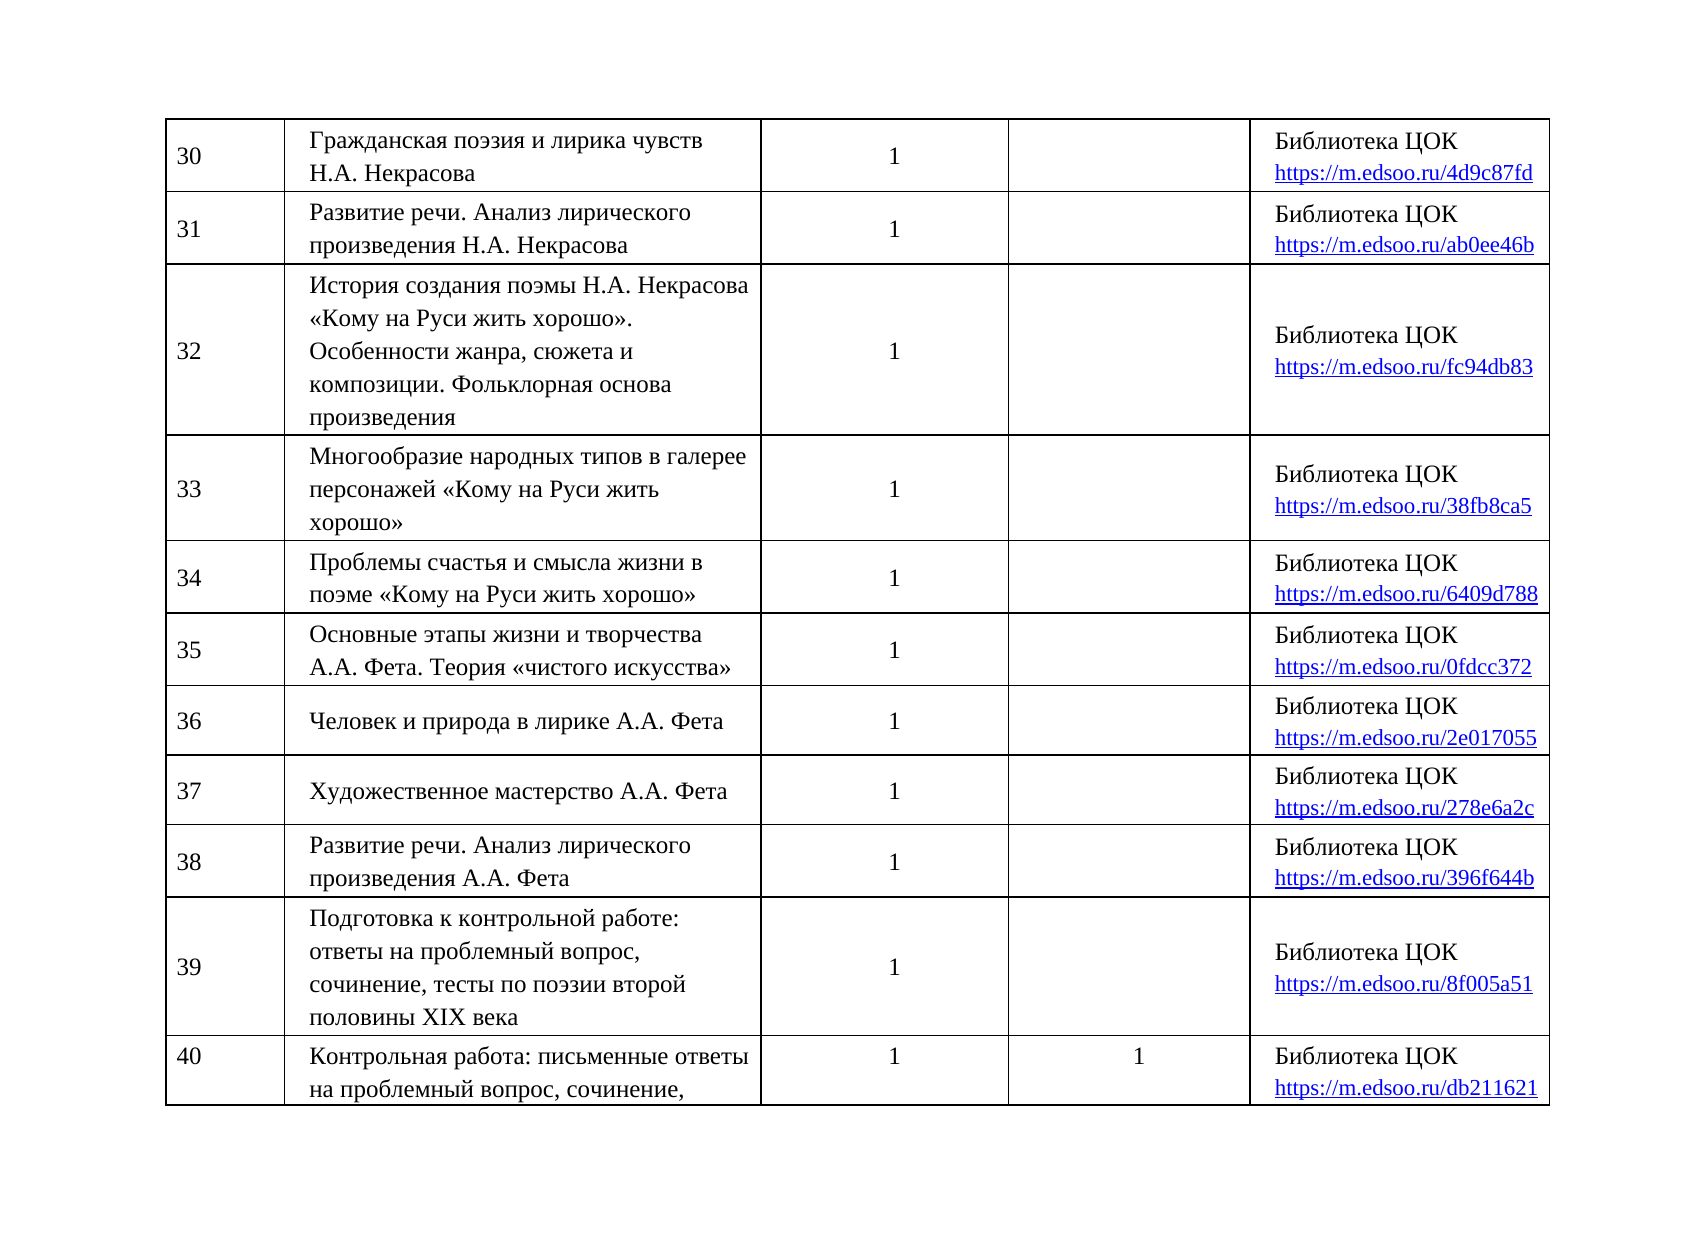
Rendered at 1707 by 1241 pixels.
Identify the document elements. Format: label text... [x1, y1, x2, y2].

table_cell 40 [167, 1036, 284, 1104]
table_cell 35 [167, 614, 284, 684]
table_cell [285, 1036, 760, 1104]
table_cell Библиотека ЦОК https://m.edsoo.ru/4d9c87fd [1251, 120, 1549, 191]
table_cell Библиотека ЦОК https://m.edsoo.ru/2e017055 [1251, 686, 1549, 754]
table_cell Гражданская поэзия и лирика чувств Н.А. Некрасова [285, 120, 760, 191]
table_cell Развитие речи. Анализ лирического произведения А.А. Фета [285, 825, 760, 896]
table_cell [1009, 265, 1249, 434]
table_cell Подготовка к контрольной работе: ответы на проблемный вопрос, сочинение, тесты по поэзии второй половины XIX века [285, 898, 760, 1034]
table_cell 1 [762, 436, 1008, 540]
table_cell 32 [167, 265, 284, 434]
table_cell [1009, 120, 1249, 191]
table_cell [1009, 192, 1249, 263]
table_cell 1 [762, 686, 1008, 754]
table_cell 1 [762, 756, 1008, 824]
table_cell 39 [167, 898, 284, 1034]
table_cell [1009, 898, 1249, 1034]
table_cell История создания поэмы Н.А. Некрасова «Кому на Руси жить хорошо». Особенности жанра, сюжета и композиции. Фольклорная основа произведения [285, 265, 760, 434]
table_cell 1 [762, 1036, 1008, 1104]
table_cell Библиотека ЦОК https://m.edsoo.ru/8f005a51 [1251, 898, 1549, 1034]
table_cell 37 [167, 756, 284, 824]
table_cell 1 [762, 825, 1008, 896]
table_cell 38 [167, 825, 284, 896]
table_cell Развитие речи. Анализ лирического произведения Н.А. Некрасова [285, 192, 760, 263]
table_cell [1009, 541, 1249, 612]
table_cell 1 [762, 192, 1008, 263]
table_cell 1 [1009, 1036, 1249, 1104]
table_cell [1009, 436, 1249, 540]
table_cell [1009, 756, 1249, 824]
table_cell Многообразие народных типов в галерее персонажей «Кому на Руси жить хорошо» [285, 436, 760, 540]
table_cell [1251, 1036, 1549, 1104]
table_cell Библиотека ЦОК https://m.edsoo.ru/278e6a2c [1251, 756, 1549, 824]
table_cell Человек и природа в лирике А.А. Фета [285, 686, 760, 754]
table_cell Библиотека ЦОК https://m.edsoo.ru/fc94db83 [1251, 265, 1549, 434]
table_cell Библиотека ЦОК https://m.edsoo.ru/0fdcc372 [1251, 614, 1549, 684]
table_cell 1 [762, 120, 1008, 191]
table_cell Художественное мастерство А.А. Фета [285, 756, 760, 824]
table_cell Библиотека ЦОК https://m.edsoo.ru/ab0ee46b [1251, 192, 1549, 263]
table_cell Библиотека ЦОК https://m.edsoo.ru/38fb8ca5 [1251, 436, 1549, 540]
table_cell Проблемы счастья и смысла жизни в поэме «Кому на Руси жить хорошо» [285, 541, 760, 612]
table_cell 30 [167, 120, 284, 191]
table_cell [1009, 614, 1249, 684]
table_cell 1 [762, 614, 1008, 684]
table_cell [1009, 686, 1249, 754]
table_cell 34 [167, 541, 284, 612]
table_cell 31 [167, 192, 284, 263]
table_cell 1 [762, 898, 1008, 1034]
table_cell 36 [167, 686, 284, 754]
table_cell [1009, 825, 1249, 896]
table_cell Основные этапы жизни и творчества А.А. Фета. Теория «чистого искусства» [285, 614, 760, 684]
table_cell 1 [762, 541, 1008, 612]
table_cell Библиотека ЦОК https://m.edsoo.ru/396f644b [1251, 825, 1549, 896]
table_cell Библиотека ЦОК https://m.edsoo.ru/6409d788 [1251, 541, 1549, 612]
table_cell 1 [762, 265, 1008, 434]
table_cell 33 [167, 436, 284, 540]
